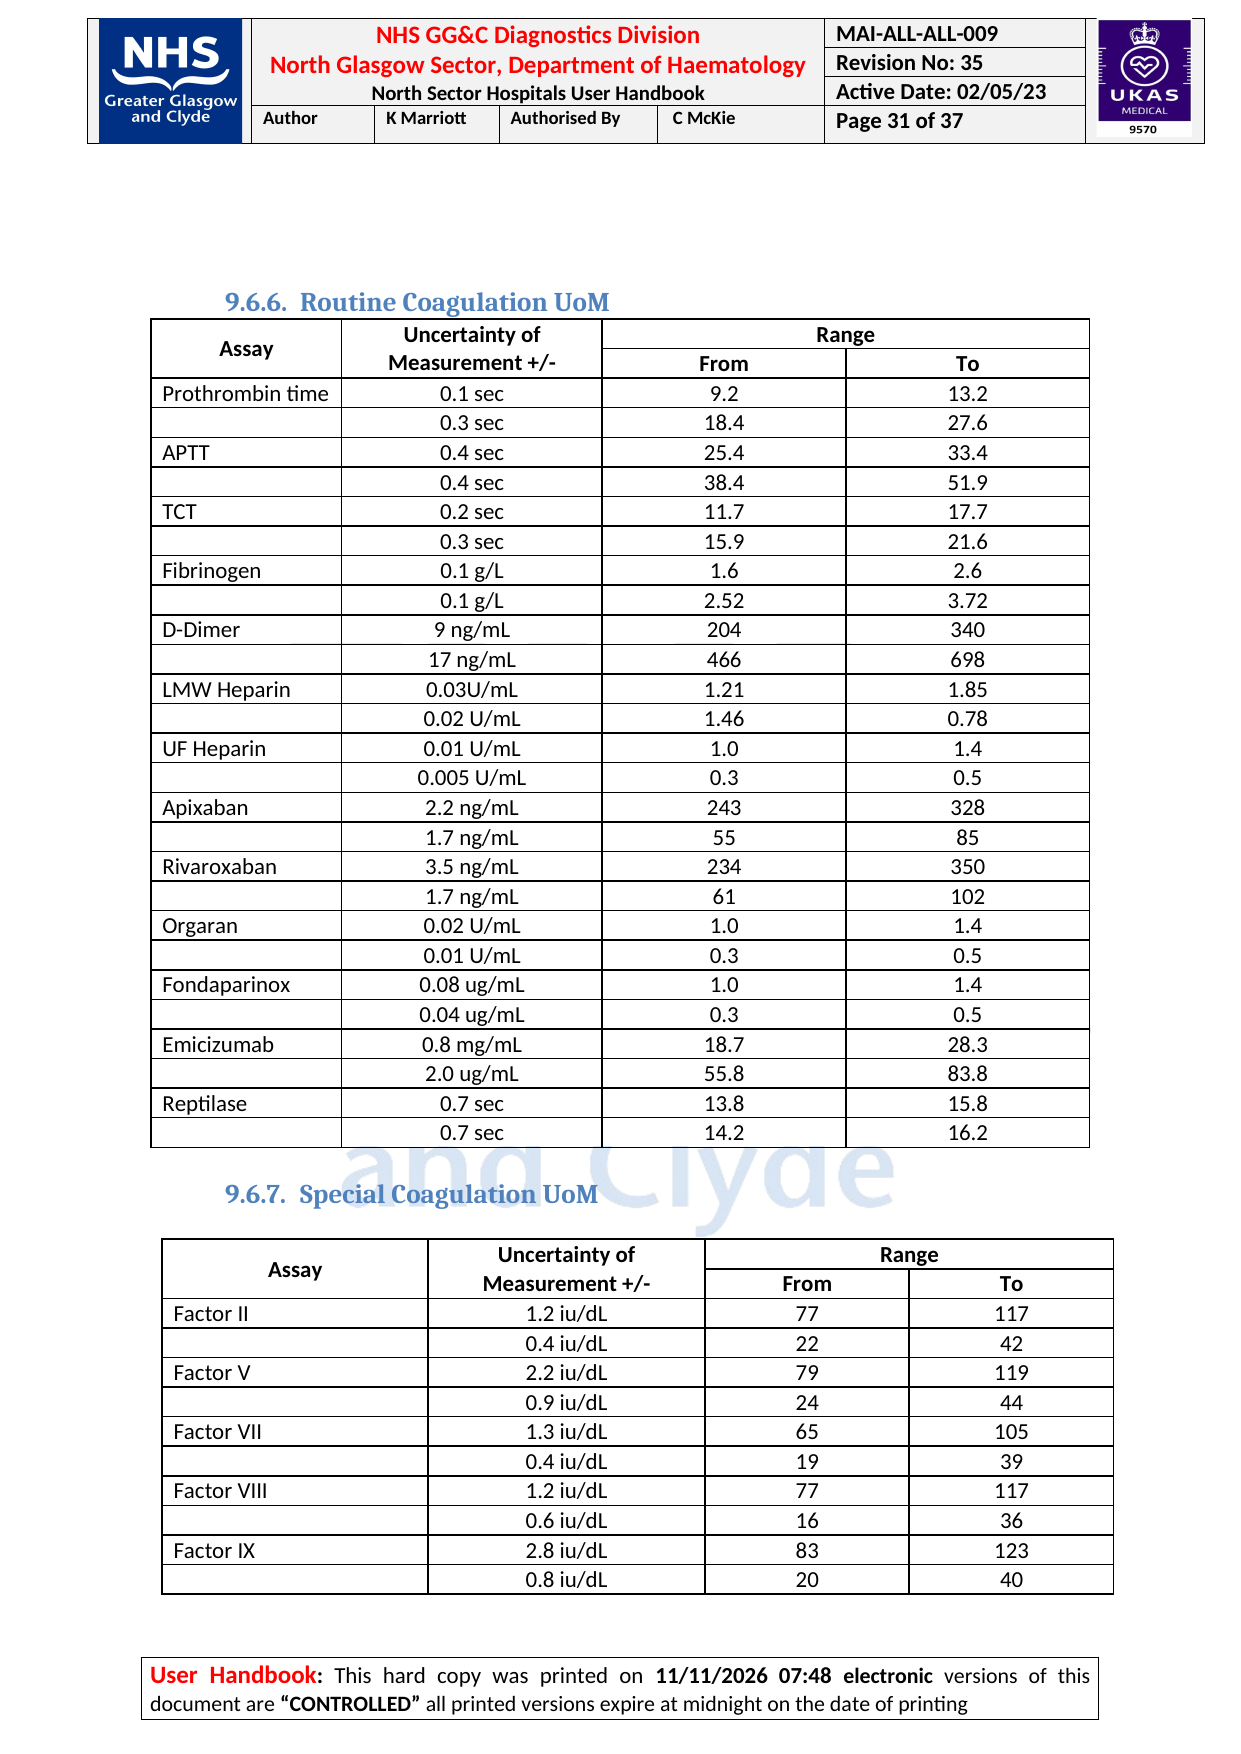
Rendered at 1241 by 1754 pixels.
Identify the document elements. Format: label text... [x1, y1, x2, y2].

table_cell 77 [706, 1477, 908, 1504]
table_cell 27.6 [847, 408, 1089, 436]
table_cell 55 [603, 823, 845, 851]
table_cell Factor V [163, 1358, 427, 1386]
table_cell Apixaban [152, 793, 341, 821]
table_cell 0.4 iu/dL [429, 1329, 704, 1357]
table_header Assay [152, 320, 341, 377]
table_cell 1.4 [847, 911, 1089, 939]
table_cell UF Heparin [152, 734, 341, 762]
table_cell 0.3 [603, 941, 845, 969]
table_cell Factor VIII [163, 1477, 427, 1504]
table_cell 1.7 ng/mL [342, 823, 601, 851]
table_cell 243 [603, 793, 845, 821]
table_cell 1.7 ng/mL [342, 882, 601, 910]
table_cell Reptilase [152, 1089, 341, 1117]
table_cell Rivaroxaban [152, 852, 341, 880]
table_cell 1.4 [847, 971, 1089, 998]
table_cell [152, 408, 341, 436]
table_cell [152, 1118, 341, 1146]
table_cell 3.5 ng/mL [342, 852, 601, 880]
table_cell 0.2 sec [342, 497, 601, 525]
table_cell [152, 941, 341, 969]
table_cell 2.2 iu/dL [429, 1358, 704, 1386]
table_cell 0.5 [847, 941, 1089, 969]
table_cell 9.2 [603, 379, 845, 407]
table_cell 3.72 [847, 586, 1089, 614]
table_cell 234 [603, 852, 845, 880]
table_cell 204 [603, 616, 845, 643]
table_cell 2.52 [603, 586, 845, 614]
table_cell 55.8 [603, 1059, 845, 1087]
table_cell 18.4 [603, 408, 845, 436]
table_cell 123 [910, 1536, 1113, 1564]
table_cell 0.6 iu/dL [429, 1506, 704, 1534]
table_cell 1.6 [603, 556, 845, 584]
table_cell 25.4 [603, 438, 845, 466]
table_cell 28.3 [847, 1030, 1089, 1058]
table_cell From [603, 349, 845, 377]
table_cell 0.78 [847, 704, 1089, 732]
table_cell From [706, 1270, 908, 1297]
table_cell 0.02 U/mL [342, 911, 601, 939]
table_cell 0.3 [603, 763, 845, 791]
table_cell Factor II [163, 1299, 427, 1327]
table_cell 0.3 [603, 1000, 845, 1028]
table_cell [152, 704, 341, 732]
table_cell 1.0 [603, 911, 845, 939]
table_cell 20 [706, 1565, 908, 1593]
table_cell 42 [910, 1329, 1113, 1357]
table_cell [152, 468, 341, 496]
table_cell 22 [706, 1329, 908, 1357]
table_cell 0.5 [847, 763, 1089, 791]
table_cell 39 [910, 1447, 1113, 1475]
subtitle Routine Coagulation UoM [225, 287, 1090, 318]
table_cell 13.8 [603, 1089, 845, 1117]
table_cell Fibrinogen [152, 556, 341, 584]
table_cell 1.85 [847, 675, 1089, 703]
table_cell 38.4 [603, 468, 845, 496]
table_cell [163, 1447, 427, 1475]
table_cell 0.5 [847, 1000, 1089, 1028]
table_cell 1.2 iu/dL [429, 1477, 704, 1504]
table_cell 83.8 [847, 1059, 1089, 1087]
table_cell 1.21 [603, 675, 845, 703]
table_cell 65 [706, 1417, 908, 1445]
table_cell 2.2 ng/mL [342, 793, 601, 821]
table_cell 0.005 U/mL [342, 763, 601, 791]
table_cell 0.7 sec [342, 1118, 601, 1146]
table_cell 117 [910, 1477, 1113, 1504]
table_cell 1.2 iu/dL [429, 1299, 704, 1327]
table_cell 0.1 g/L [342, 586, 601, 614]
table_header Range [603, 320, 1089, 348]
table_cell 40 [910, 1565, 1113, 1593]
table_cell 1.4 [847, 734, 1089, 762]
table_cell 36 [910, 1506, 1113, 1534]
table_cell 24 [706, 1388, 908, 1416]
table_cell 83 [706, 1536, 908, 1564]
table_cell 466 [603, 645, 845, 673]
table_cell 16 [706, 1506, 908, 1534]
table_cell [152, 763, 341, 791]
table_cell 17.7 [847, 497, 1089, 525]
table_cell 1.46 [603, 704, 845, 732]
table_cell 0.4 sec [342, 438, 601, 466]
table_cell 18.7 [603, 1030, 845, 1058]
table_cell [163, 1565, 427, 1593]
table_header Uncertainty of Measurement +/- [429, 1240, 704, 1297]
table_cell 2.6 [847, 556, 1089, 584]
table_cell 79 [706, 1358, 908, 1386]
table_cell 0.7 sec [342, 1089, 601, 1117]
table_cell 85 [847, 823, 1089, 851]
table_cell TCT [152, 497, 341, 525]
table_cell 15.9 [603, 527, 845, 555]
table_cell Prothrombin time [152, 379, 341, 407]
table_cell 105 [910, 1417, 1113, 1445]
table_cell APTT [152, 438, 341, 466]
table_cell [152, 1059, 341, 1087]
table_cell 0.8 mg/mL [342, 1030, 601, 1058]
table_cell 19 [706, 1447, 908, 1475]
table_cell 698 [847, 645, 1089, 673]
table_cell 1.3 iu/dL [429, 1417, 704, 1445]
table_cell 0.8 iu/dL [429, 1565, 704, 1593]
table_cell [163, 1506, 427, 1534]
table_cell 0.4 sec [342, 468, 601, 496]
picture [99, 18, 243, 144]
table_cell To [910, 1270, 1113, 1297]
table_cell Orgaran [152, 911, 341, 939]
table_cell 0.04 ug/mL [342, 1000, 601, 1028]
table_cell 1.0 [603, 734, 845, 762]
table_cell 328 [847, 793, 1089, 821]
table_cell 0.1 sec [342, 379, 601, 407]
table_cell 0.01 U/mL [342, 734, 601, 762]
table_cell 0.4 iu/dL [429, 1447, 704, 1475]
table_cell Fondaparinox [152, 971, 341, 998]
table_cell [152, 527, 341, 555]
table_cell 16.2 [847, 1118, 1089, 1146]
table_cell 0.1 g/L [342, 556, 601, 584]
table_cell 2.8 iu/dL [429, 1536, 704, 1564]
table_cell 0.01 U/mL [342, 941, 601, 969]
table_cell LMW Heparin [152, 675, 341, 703]
table_cell 77 [706, 1299, 908, 1327]
table_cell [152, 586, 341, 614]
table_cell 21.6 [847, 527, 1089, 555]
table_cell 0.3 sec [342, 408, 601, 436]
table_cell 0.3 sec [342, 527, 601, 555]
subtitle Special Coagulation UoM [225, 1179, 1090, 1210]
table_cell 61 [603, 882, 845, 910]
table_cell [152, 823, 341, 851]
table_cell 2.0 ug/mL [342, 1059, 601, 1087]
table_cell 340 [847, 616, 1089, 643]
picture [1096, 18, 1193, 137]
table_cell 33.4 [847, 438, 1089, 466]
table_cell 14.2 [603, 1118, 845, 1146]
table_cell 9 ng/mL [342, 616, 601, 643]
table_cell 1.0 [603, 971, 845, 998]
table_cell [152, 1000, 341, 1028]
table_cell 15.8 [847, 1089, 1089, 1117]
table_header Assay [163, 1240, 427, 1297]
table_cell [152, 645, 341, 673]
table_cell 0.02 U/mL [342, 704, 601, 732]
table_cell 51.9 [847, 468, 1089, 496]
table_cell 11.7 [603, 497, 845, 525]
table_cell D-Dimer [152, 616, 341, 643]
table_cell 17 ng/mL [342, 645, 601, 673]
table_cell 44 [910, 1388, 1113, 1416]
table_header Range [706, 1240, 1113, 1268]
table_cell 117 [910, 1299, 1113, 1327]
table_header Uncertainty of Measurement +/- [342, 320, 601, 377]
table_cell Factor IX [163, 1536, 427, 1564]
table_cell 13.2 [847, 379, 1089, 407]
table_cell 0.08 ug/mL [342, 971, 601, 998]
table_cell 0.03U/mL [342, 675, 601, 703]
table_cell 350 [847, 852, 1089, 880]
table_cell [152, 882, 341, 910]
table_cell Factor VII [163, 1417, 427, 1445]
table_cell 119 [910, 1358, 1113, 1386]
table_cell [163, 1388, 427, 1416]
table_cell Emicizumab [152, 1030, 341, 1058]
table_cell 0.9 iu/dL [429, 1388, 704, 1416]
table_cell 102 [847, 882, 1089, 910]
table_cell To [847, 349, 1089, 377]
table_cell [163, 1329, 427, 1357]
